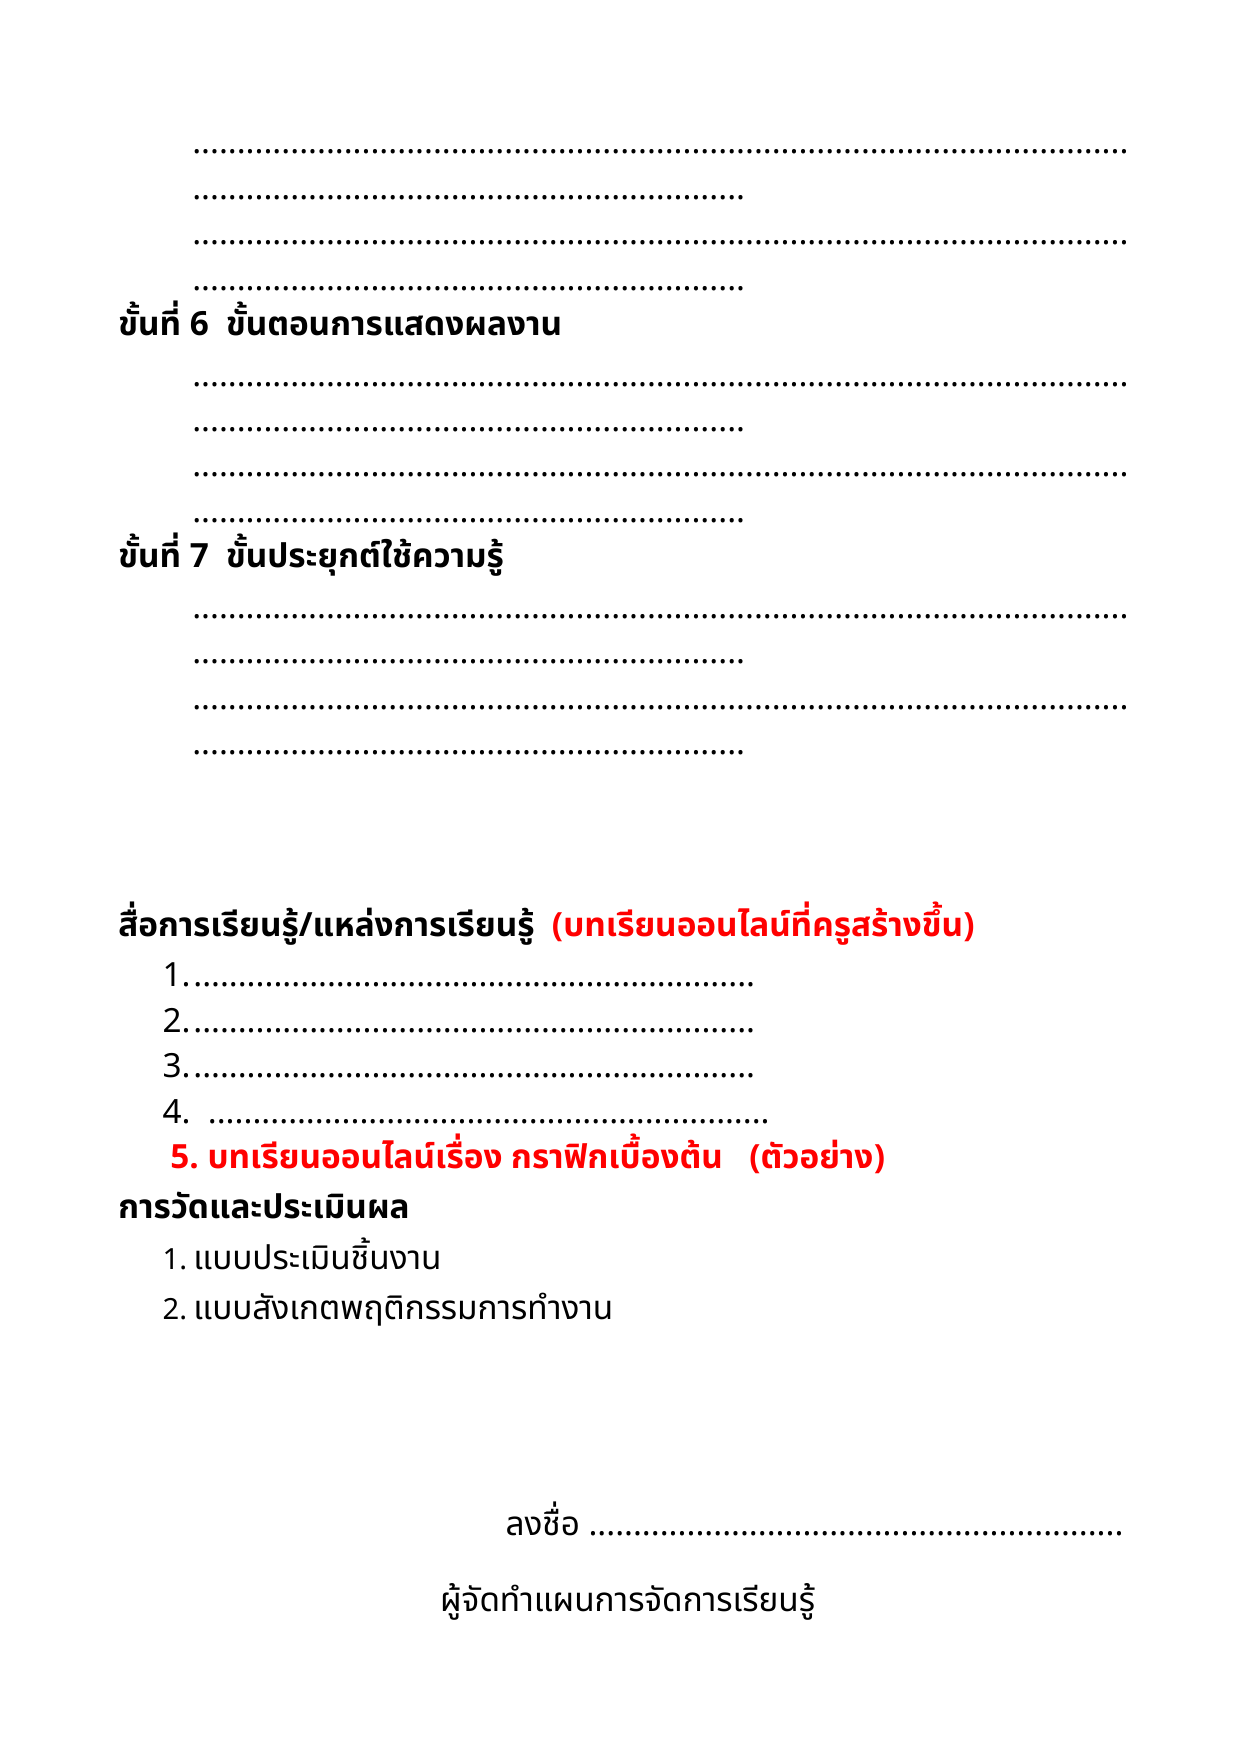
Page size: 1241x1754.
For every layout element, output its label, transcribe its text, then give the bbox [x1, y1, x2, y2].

text ลงชื่อ ............................................................ ผู้จัดทำแผนการจัดการเรียนรู้ [118, 1500, 1137, 1626]
list 4. ............................................................... [162, 1087, 1137, 1133]
text ขั้นที่ 6 ขั้นตอนการแสดงผลงาน [118, 300, 1137, 350]
list 2. ............................................................... [162, 997, 1137, 1042]
text 5. บทเรียนออนไลน์เรื่อง กราฟิกเบื้องต้น (ตัวอย่าง) [118, 1133, 1137, 1183]
list แบบประเมินชิ้นงาน [162, 1234, 1137, 1284]
list 3. ............................................................... [162, 1042, 1137, 1087]
list 1. ............................................................... [162, 951, 1137, 997]
text การวัดและประเมินผล [118, 1183, 1137, 1234]
text ขั้นที่ 7 ขั้นประยุกต์ใช้ความรู้ [118, 532, 1137, 583]
text สื่อการเรียนรู้/แหล่งการเรียนรู้ (บทเรียนออนไลน์ที่ครูสร้างขึ้น) [118, 901, 1137, 951]
list แบบสังเกตพฤติกรรมการทำงาน [162, 1284, 1137, 1335]
